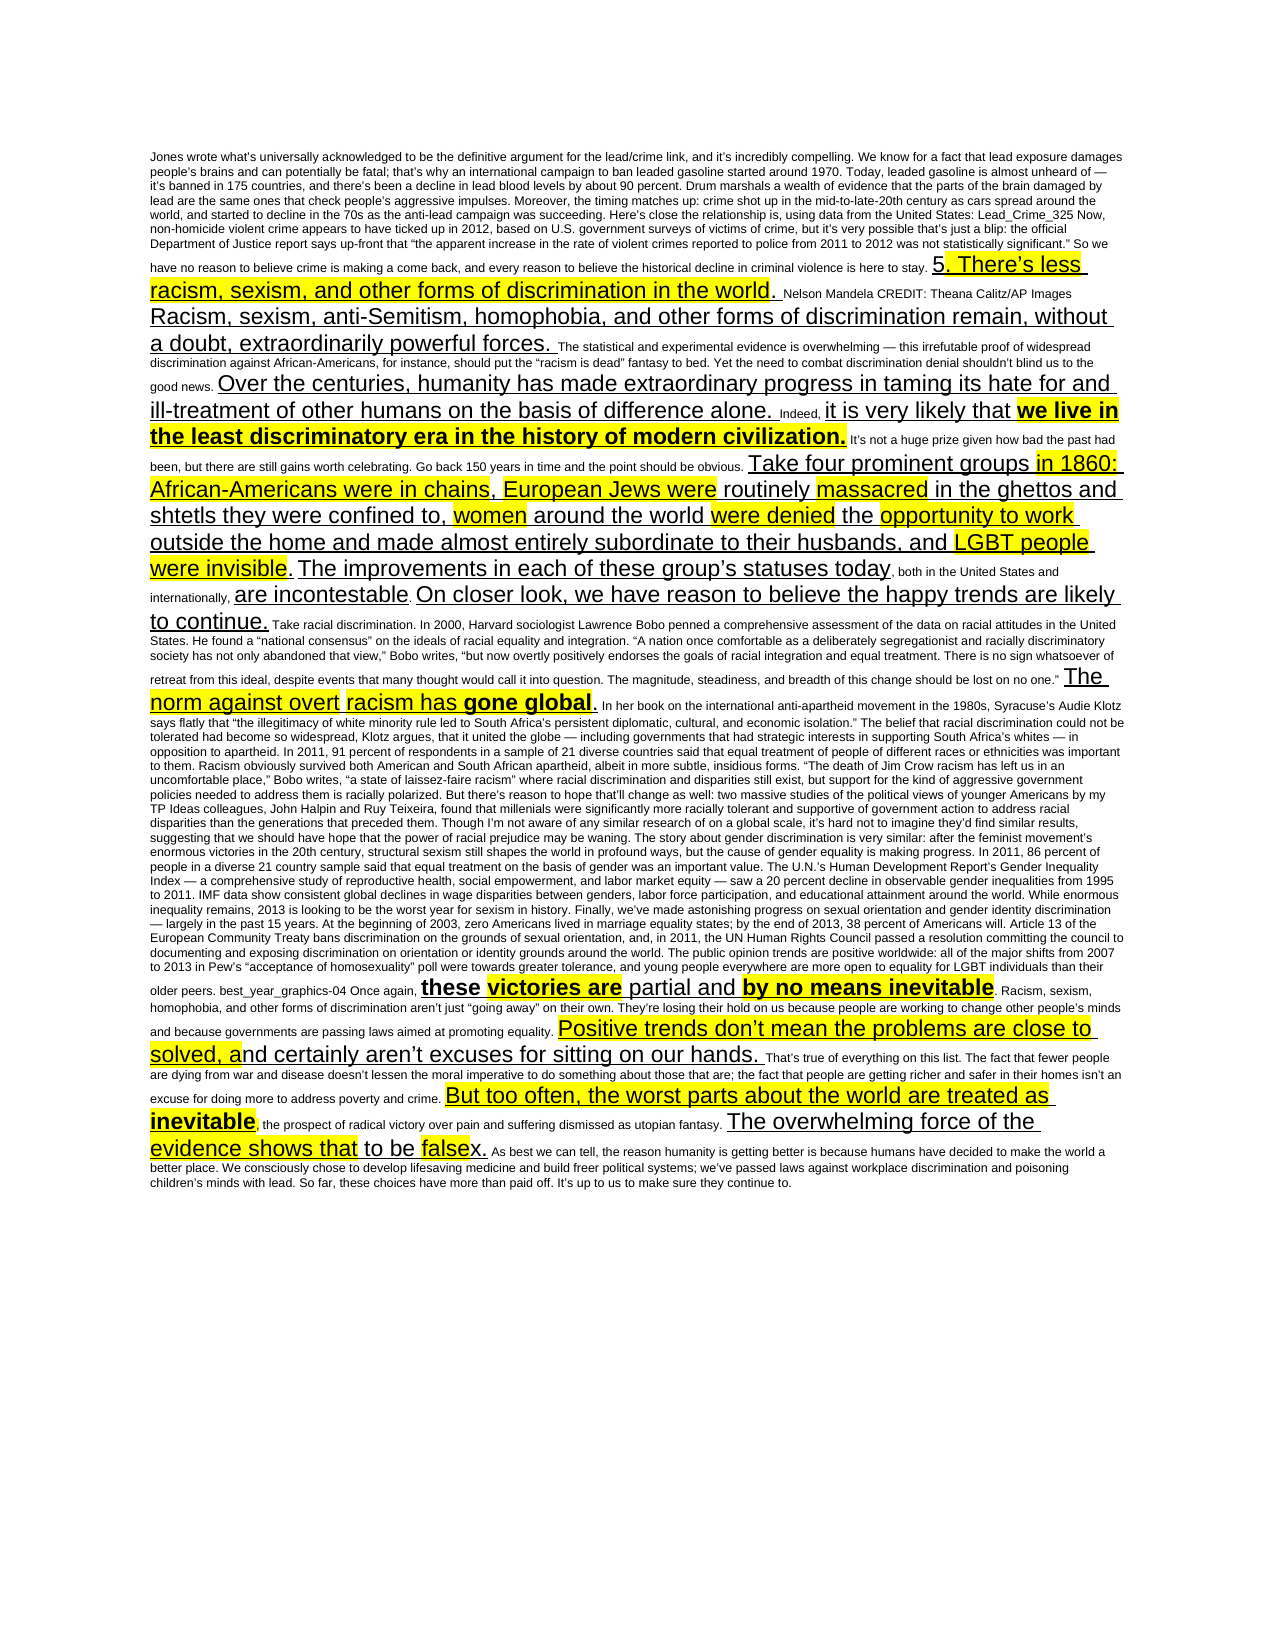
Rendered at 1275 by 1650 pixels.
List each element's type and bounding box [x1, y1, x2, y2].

text [150, 150, 1125, 1190]
